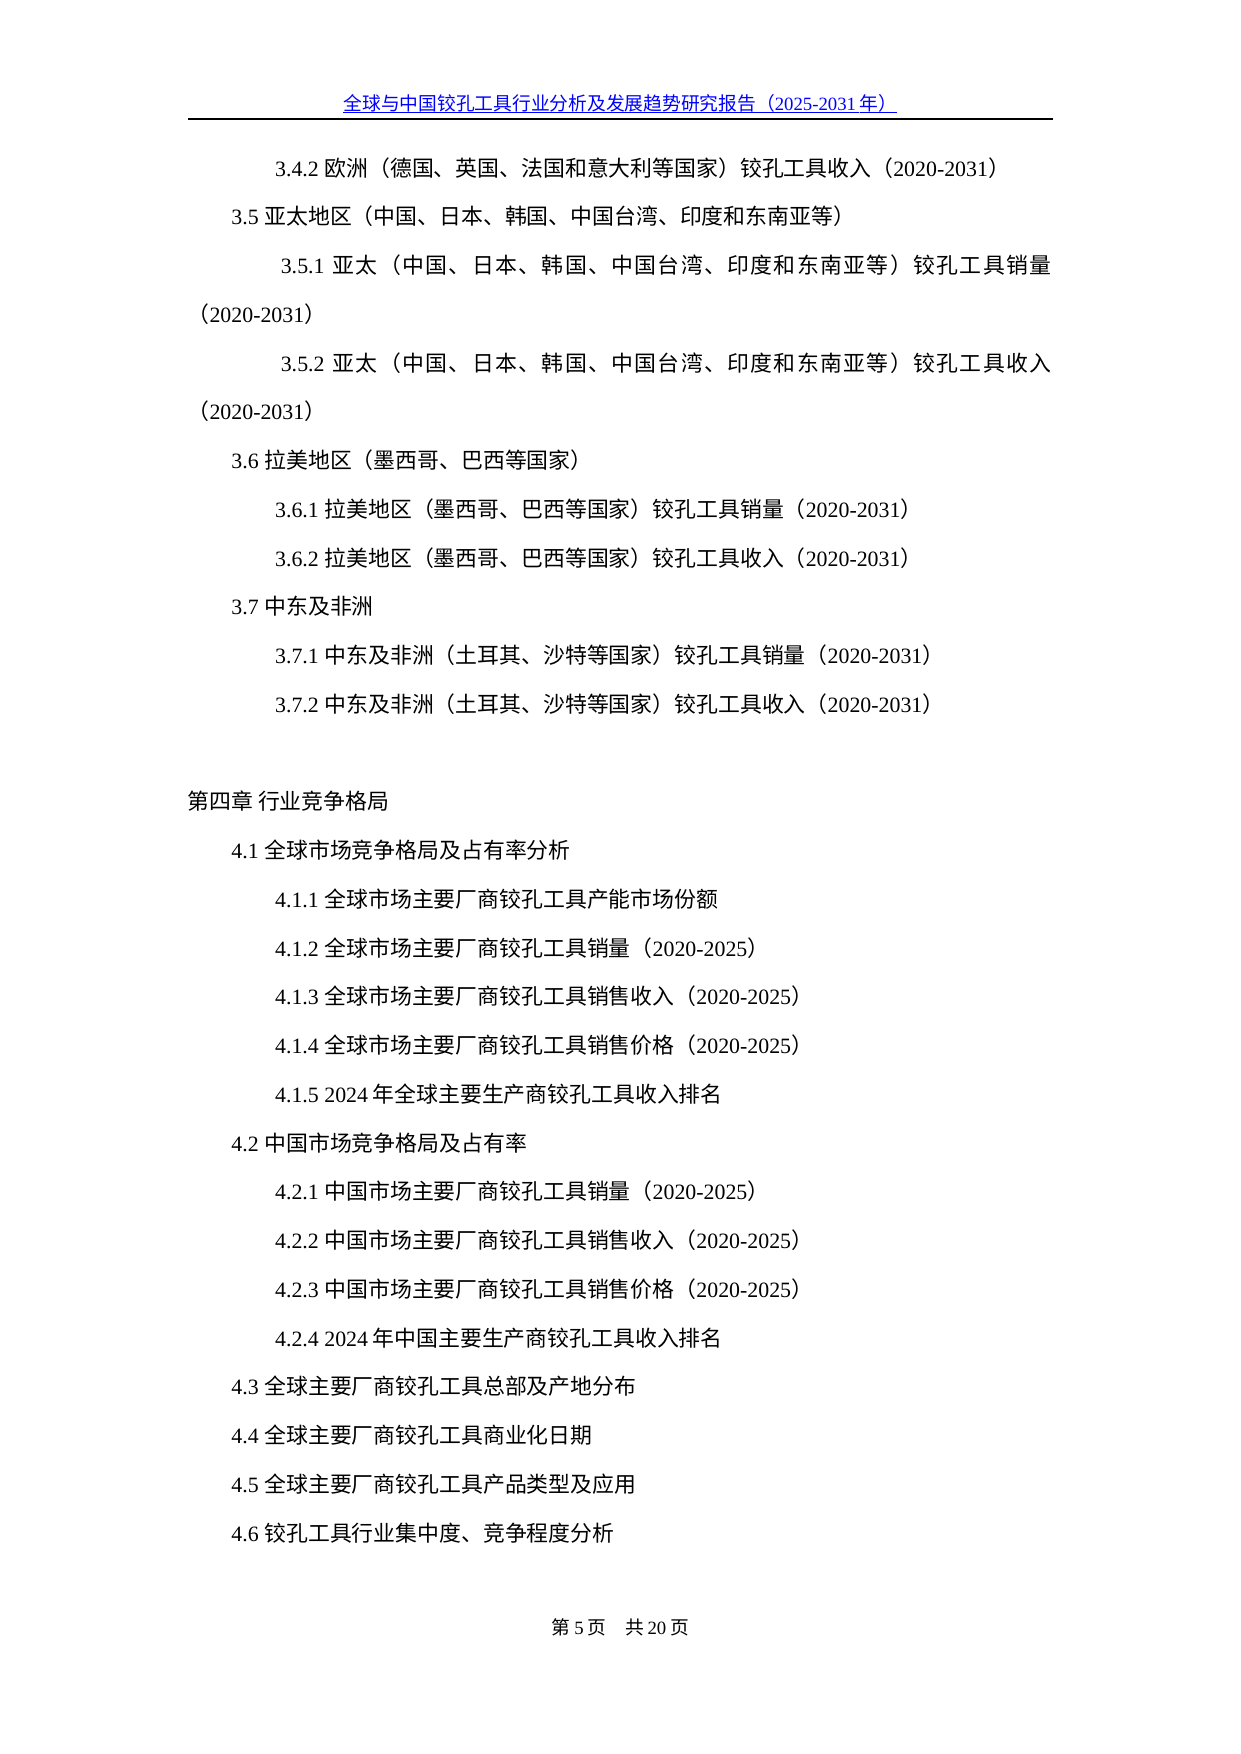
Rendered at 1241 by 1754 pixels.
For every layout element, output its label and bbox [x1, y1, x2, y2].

text [187, 150, 1053, 1548]
